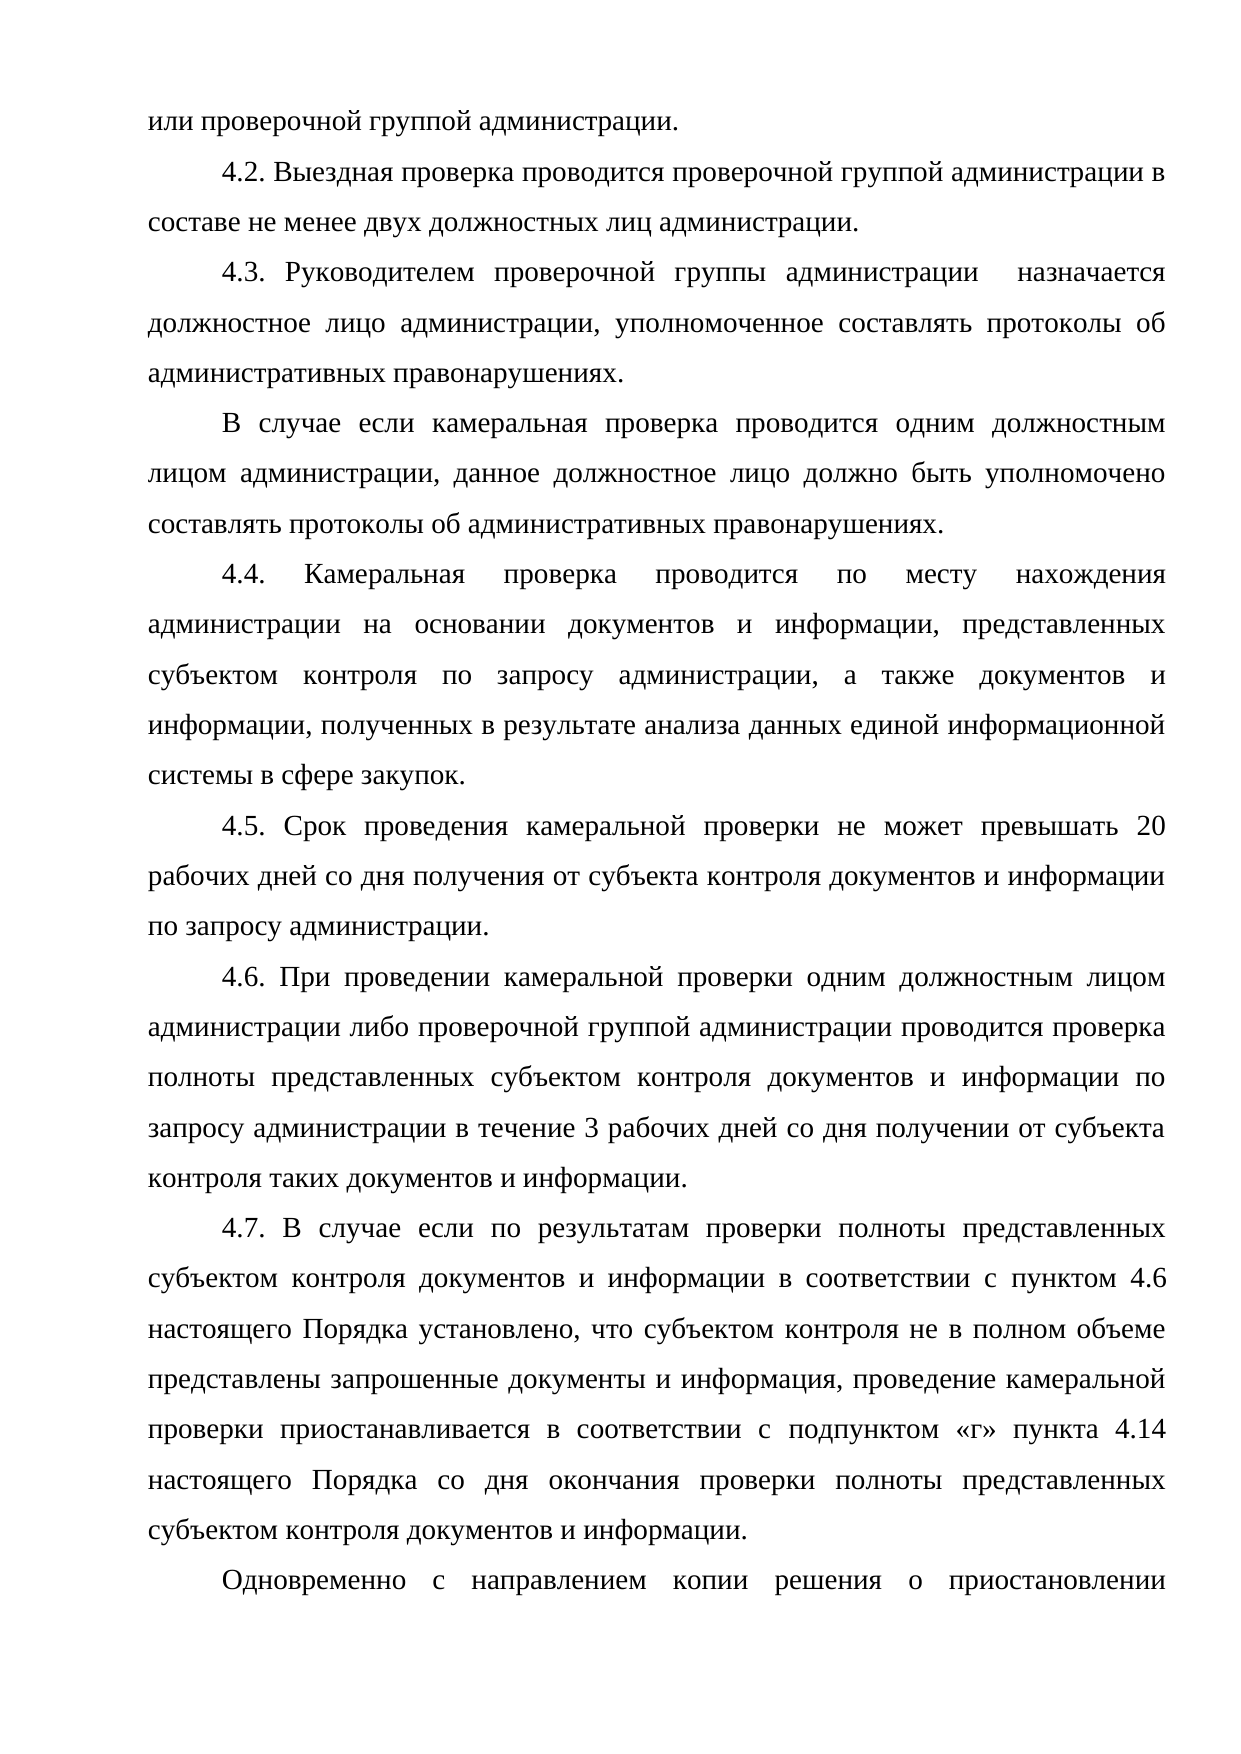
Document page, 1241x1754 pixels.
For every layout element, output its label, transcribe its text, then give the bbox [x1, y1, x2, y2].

text 4.4. Камеральная проверка проводится по месту нахождения администрации на основании документов и информации, представленных субъектом контроля по запросу администрации, а также документов и информации, полученных в результате анализа данных единой информационной системы в сфере закупок. [148, 556, 1167, 791]
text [148, 103, 1167, 137]
text В случае если камеральная проверка проводится одним должностным лицом администрации, данное должностное лицо должно быть уполномочено составлять протоколы об административных правонарушениях. [148, 405, 1167, 539]
text 4.6. При проведении камеральной проверки одним должностным лицом администрации либо проверочной группой администрации проводится проверка полноты представленных субъектом контроля документов и информации по запросу администрации в течение 3 рабочих дней со дня получении от субъекта контроля таких документов и информации. [148, 959, 1167, 1193]
text 4.5. Срок проведения камеральной проверки не может превышать 20 рабочих дней со дня получения от субъекта контроля документов и информации по запросу администрации. [148, 808, 1167, 942]
text 4.7. В случае если по результатам проверки полноты представленных субъектом контроля документов и информации в соответствии с пунктом 4.6 настоящего Порядка установлено, что субъектом контроля не в полном объеме представлены запрошенные документы и информация, проведение камеральной проверки приостанавливается в соответствии с подпунктом «г» пункта 4.14 настоящего Порядка со дня окончания проверки полноты представленных субъектом контроля документов и информации. [148, 1210, 1167, 1546]
text 4.2. Выездная проверка проводится проверочной группой администрации в составе не менее двух должностных лиц администрации. [148, 154, 1167, 238]
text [148, 1562, 1167, 1596]
text 4.3. Руководителем проверочной группы администрации назначается должностное лицо администрации, уполномоченное составлять протоколы об административных правонарушениях. [148, 254, 1167, 388]
